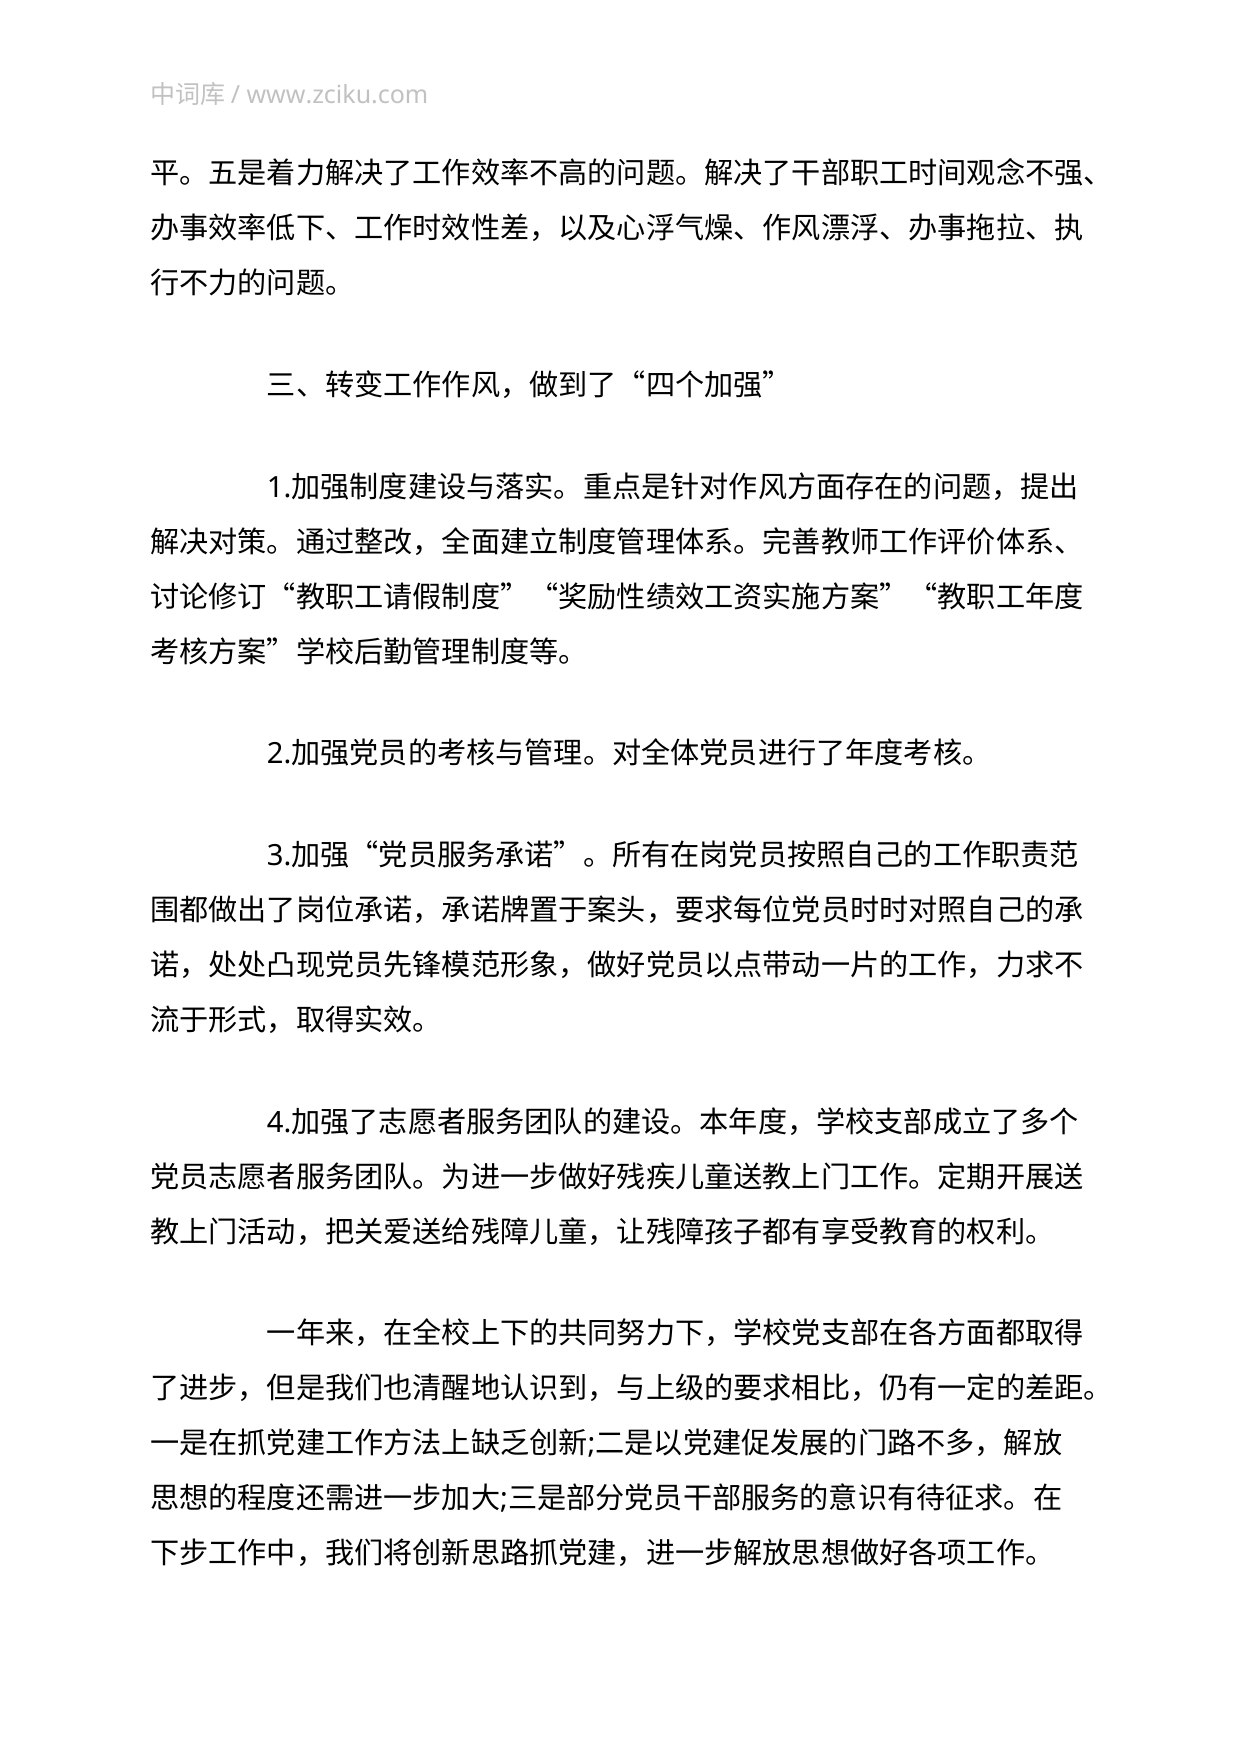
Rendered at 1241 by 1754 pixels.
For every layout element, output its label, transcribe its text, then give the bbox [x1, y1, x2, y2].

text 三、转变工作作风，做到了“四个加强” [150, 362, 1090, 404]
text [150, 150, 1090, 302]
text 1.加强制度建设与落实。重点是针对作风方面存在的问题，提出解决对策。通过整改，全面建立制度管理体系。完善教师工作评价体系、讨论修订“教职工请假制度”“奖励性绩效工资实施方案”“教职工年度考核方案”学校后勤管理制度等。 [150, 463, 1090, 670]
text 一年来，在全校上下的共同努力下，学校党支部在各方面都取得了进步，但是我们也清醒地认识到，与上级的要求相比，仍有一定的差距。一是在抓党建工作方法上缺乏创新;二是以党建促发展的门路不多，解放思想的程度还需进一步加大;三是部分党员干部服务的意识有待征求。在下步工作中，我们将创新思路抓党建，进一步解放思想做好各项工作。 [150, 1310, 1090, 1572]
text 4.加强了志愿者服务团队的建设。本年度，学校支部成立了多个党员志愿者服务团队。为进一步做好残疾儿童送教上门工作。定期开展送教上门活动，把关爱送给残障儿童，让残障孩子都有享受教育的权利。 [150, 1098, 1090, 1251]
text 3.加强“党员服务承诺”。所有在岗党员按照自己的工作职责范围都做出了岗位承诺，承诺牌置于案头，要求每位党员时时对照自己的承诺，处处凸现党员先锋模范形象，做好党员以点带动一片的工作，力求不流于形式，取得实效。 [150, 832, 1090, 1039]
text 2.加强党员的考核与管理。对全体党员进行了年度考核。 [150, 730, 1090, 772]
